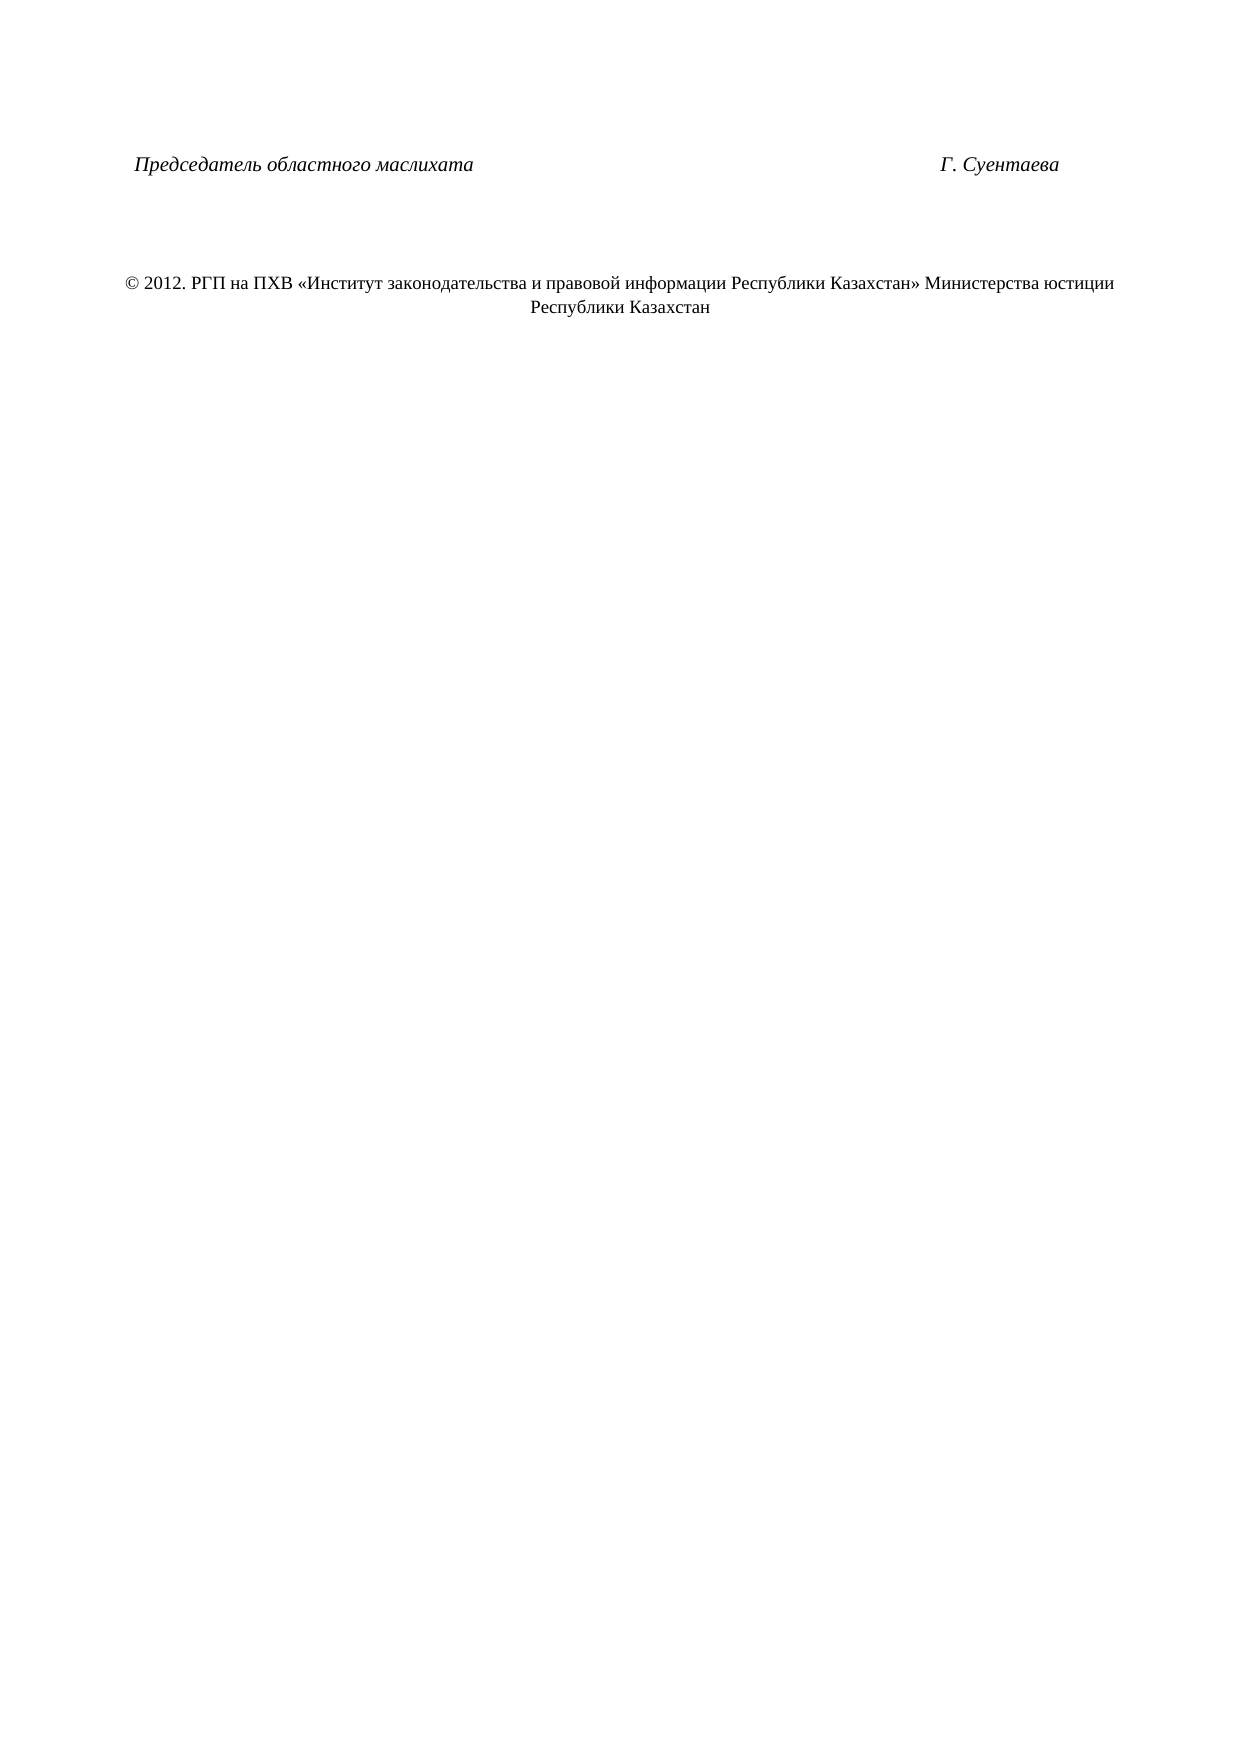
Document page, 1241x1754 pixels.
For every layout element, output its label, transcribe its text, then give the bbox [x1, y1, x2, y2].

table_cell Г. Суентаева [939, 150, 1240, 181]
text © 2012. РГП на ПХВ «Институт законодательства и правовой информации Республики Казахстан» Министерства юстиции Республики Казахстан [112, 272, 1128, 318]
table_cell Председатель областного маслихата [101, 150, 939, 181]
